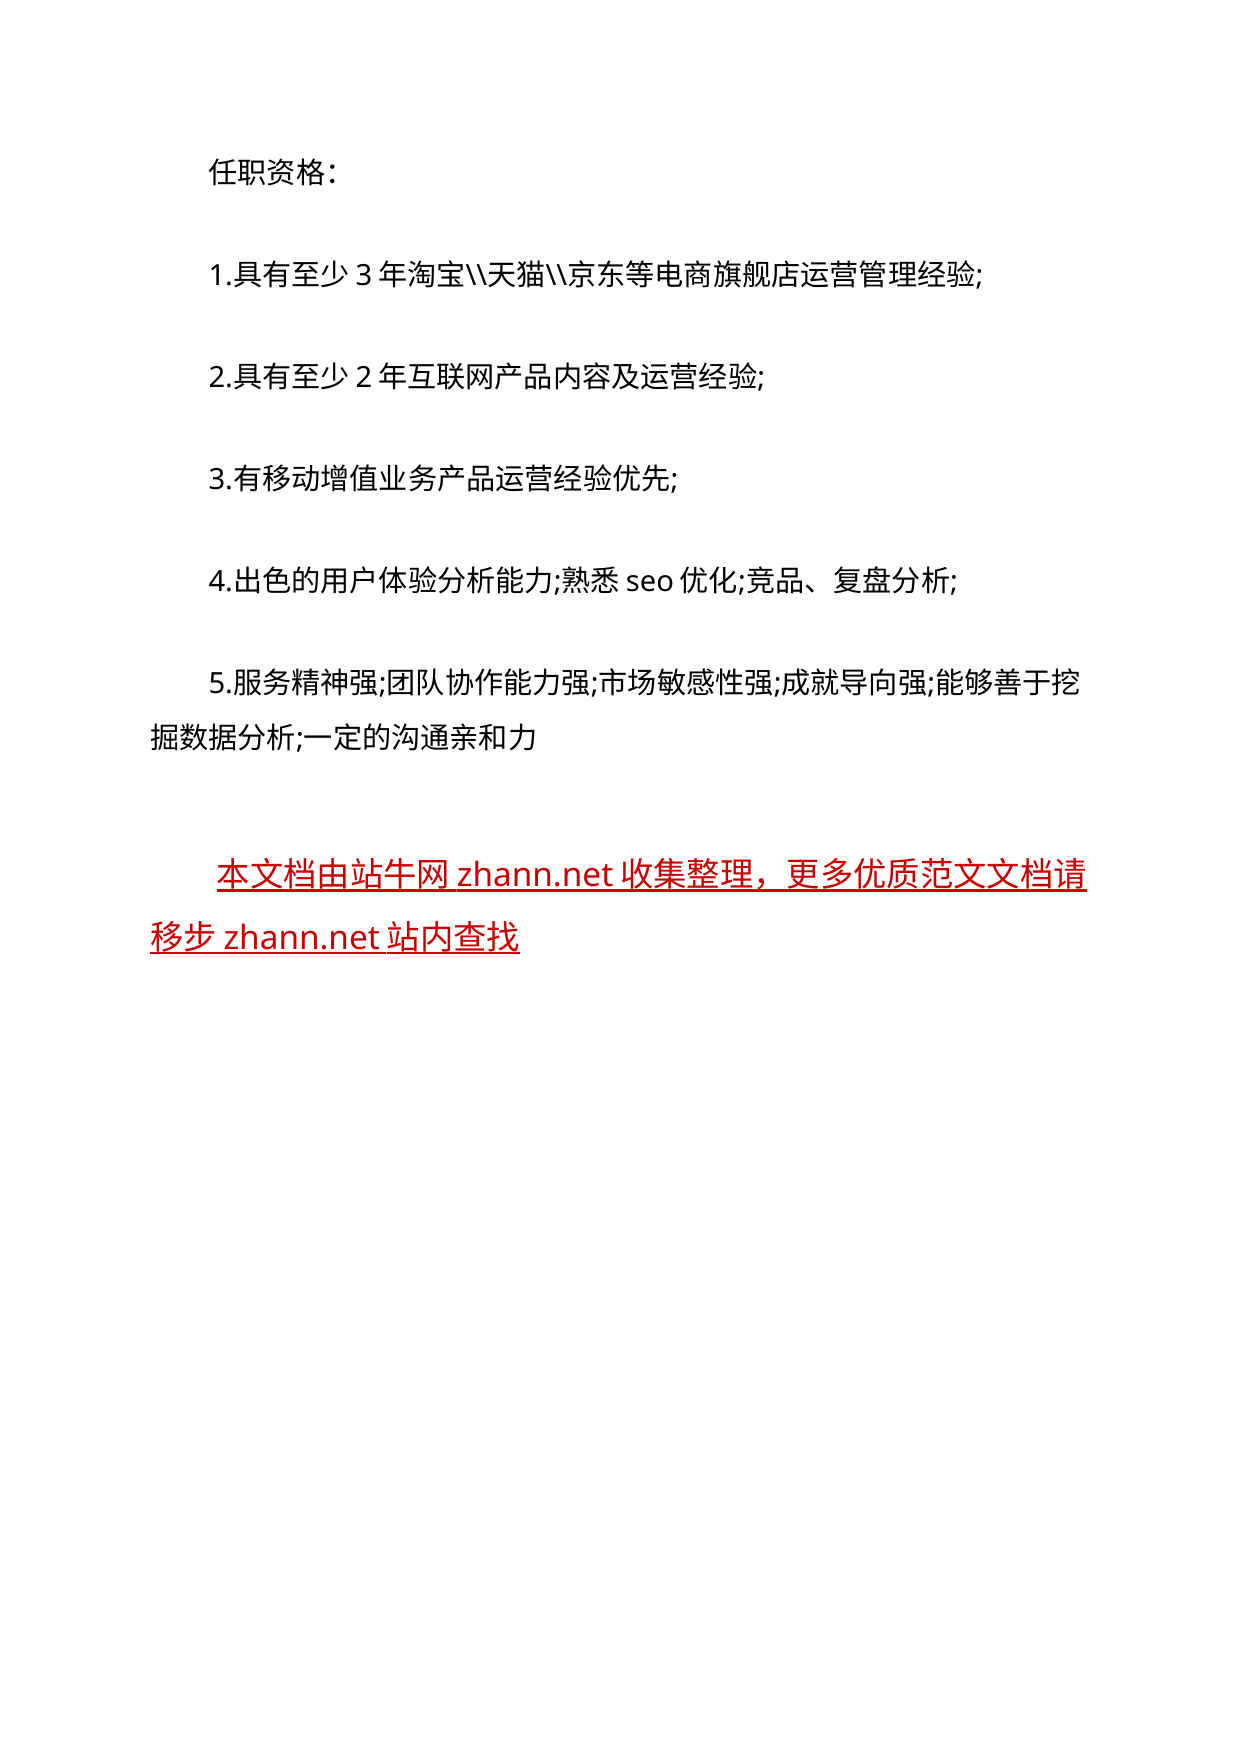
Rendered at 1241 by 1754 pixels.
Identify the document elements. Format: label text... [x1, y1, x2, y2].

text 2.具有至少2年互联网产品内容及运营经验; [150, 354, 1090, 396]
text 任职资格： [150, 150, 1090, 192]
text 4.出色的用户体验分析能力;熟悉seo优化;竞品、复盘分析; [150, 558, 1090, 600]
text 3.有移动增值业务产品运营经验优先; [150, 456, 1090, 498]
text 本文档由站牛网zhann.net收集整理，更多优质范文文档请移步zhann.net站内查找 [150, 848, 1090, 959]
text 5.服务精神强;团队协作能力强;市场敏感性强;成就导向强;能够善于挖掘数据分析;一定的沟通亲和力 [150, 660, 1090, 757]
text 1.具有至少3年淘宝\\天猫\\京东等电商旗舰店运营管理经验; [150, 252, 1090, 294]
